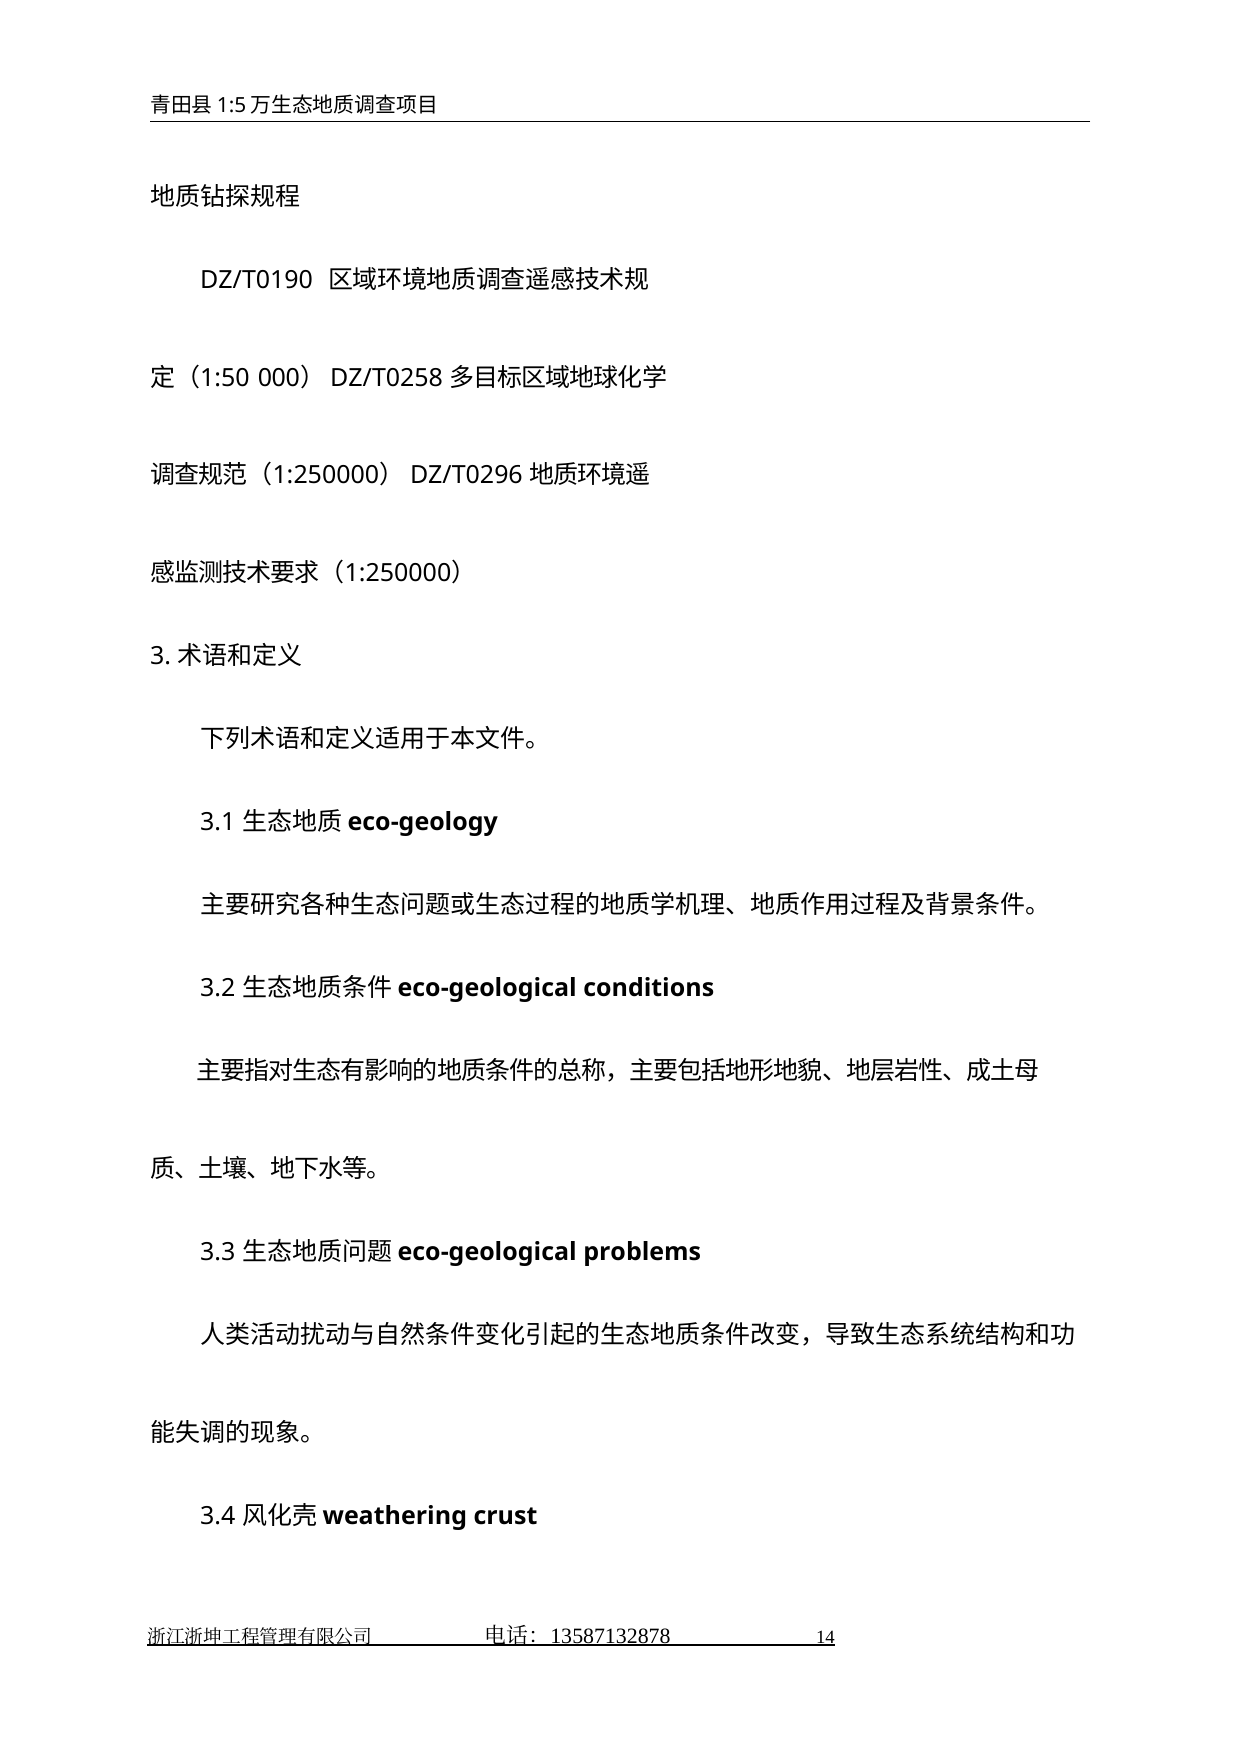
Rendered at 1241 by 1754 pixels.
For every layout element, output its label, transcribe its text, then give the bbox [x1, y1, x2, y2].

text 3.1 生态地质 eco-geology [150, 787, 1090, 852]
text DZ/T0190 区域环境地质调查遥感技术规定（1:50 000） DZ/T0258 多目标区域地球化学调查规范（1:250000） DZ/T0296 地质环境遥感监测技术要求（1:250000） [150, 245, 668, 603]
text 人类活动扰动与自然条件变化引起的生态地质条件改变，导致生态系统结构和功能失调的现象。 [150, 1300, 1090, 1463]
text 3.3 生态地质问题 eco-geological problems [150, 1217, 1090, 1282]
text 3.4 风化壳 weathering crust [150, 1481, 1090, 1546]
text 主要研究各种生态问题或生态过程的地质学机理、地质作用过程及背景条件。 [150, 870, 1090, 935]
list 术语和定义 [150, 621, 1090, 686]
text 3.2 生态地质条件 eco-geological conditions [150, 953, 1090, 1018]
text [150, 162, 548, 227]
text 主要指对生态有影响的地质条件的总称，主要包括地形地貌、地层岩性、成土母质、土壤、地下水等。 [150, 1036, 1052, 1199]
text 下列术语和定义适用于本文件。 [150, 704, 1090, 769]
